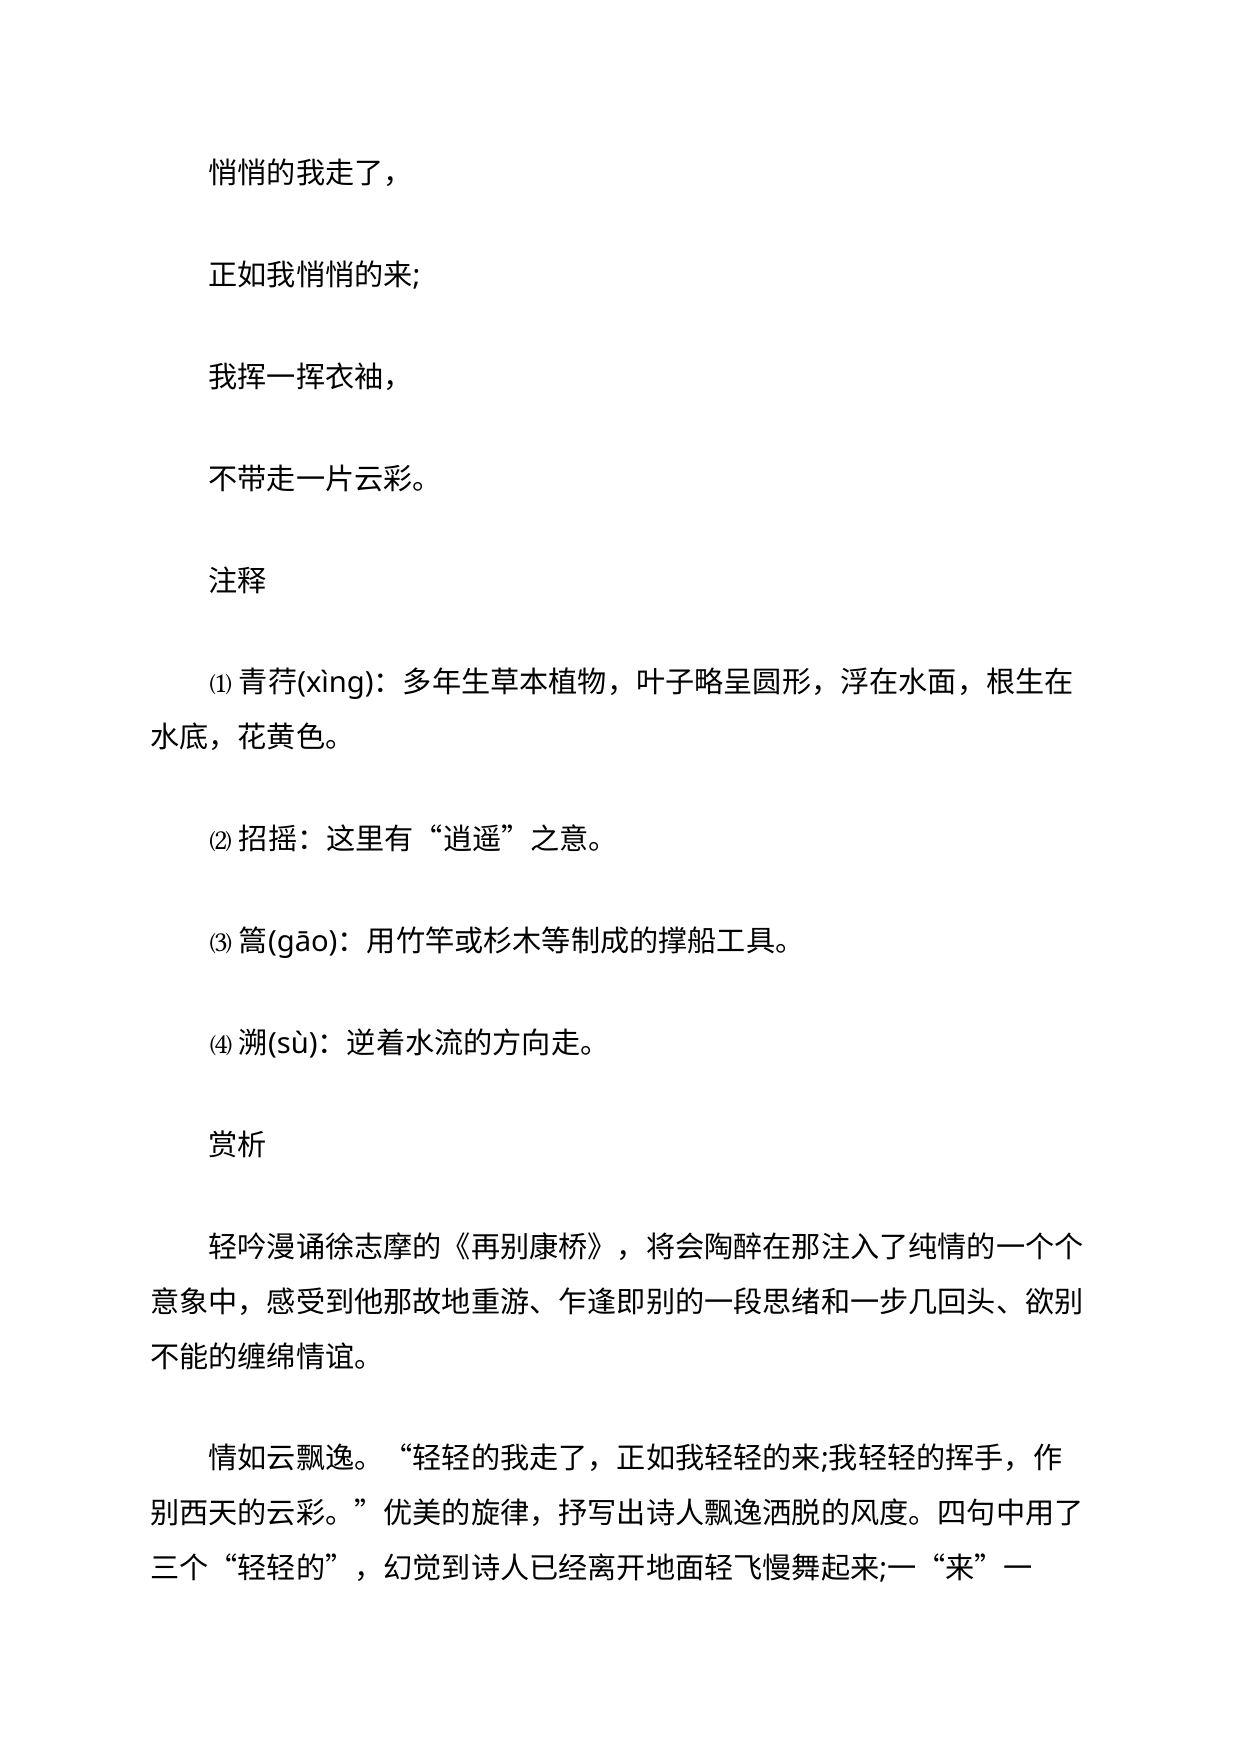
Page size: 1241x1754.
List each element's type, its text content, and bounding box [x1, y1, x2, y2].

text 赏析 [150, 1122, 1090, 1164]
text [150, 1435, 1090, 1587]
text ⑵招摇：这里有“逍遥”之意。 [150, 816, 1090, 858]
text 轻吟漫诵徐志摩的《再别康桥》，将会陶醉在那注入了纯情的一个个意象中，感受到他那故地重游、乍逢即别的一段思绪和一步几回头、欲别不能的缠绵情谊。 [150, 1223, 1090, 1376]
text 不带走一片云彩。 [150, 456, 1090, 498]
text ⑴青荇(xìng)：多年生草本植物，叶子略呈圆形，浮在水面，根生在水底，花黄色。 [150, 659, 1090, 756]
text 悄悄的我走了， [150, 150, 1090, 192]
text ⑷溯(sù)：逆着水流的方向走。 [150, 1020, 1090, 1062]
text 注释 [150, 557, 1090, 599]
text 正如我悄悄的来; [150, 252, 1090, 294]
text ⑶篙(gāo)：用竹竿或杉木等制成的撑船工具。 [150, 918, 1090, 960]
text 我挥一挥衣袖， [150, 354, 1090, 396]
